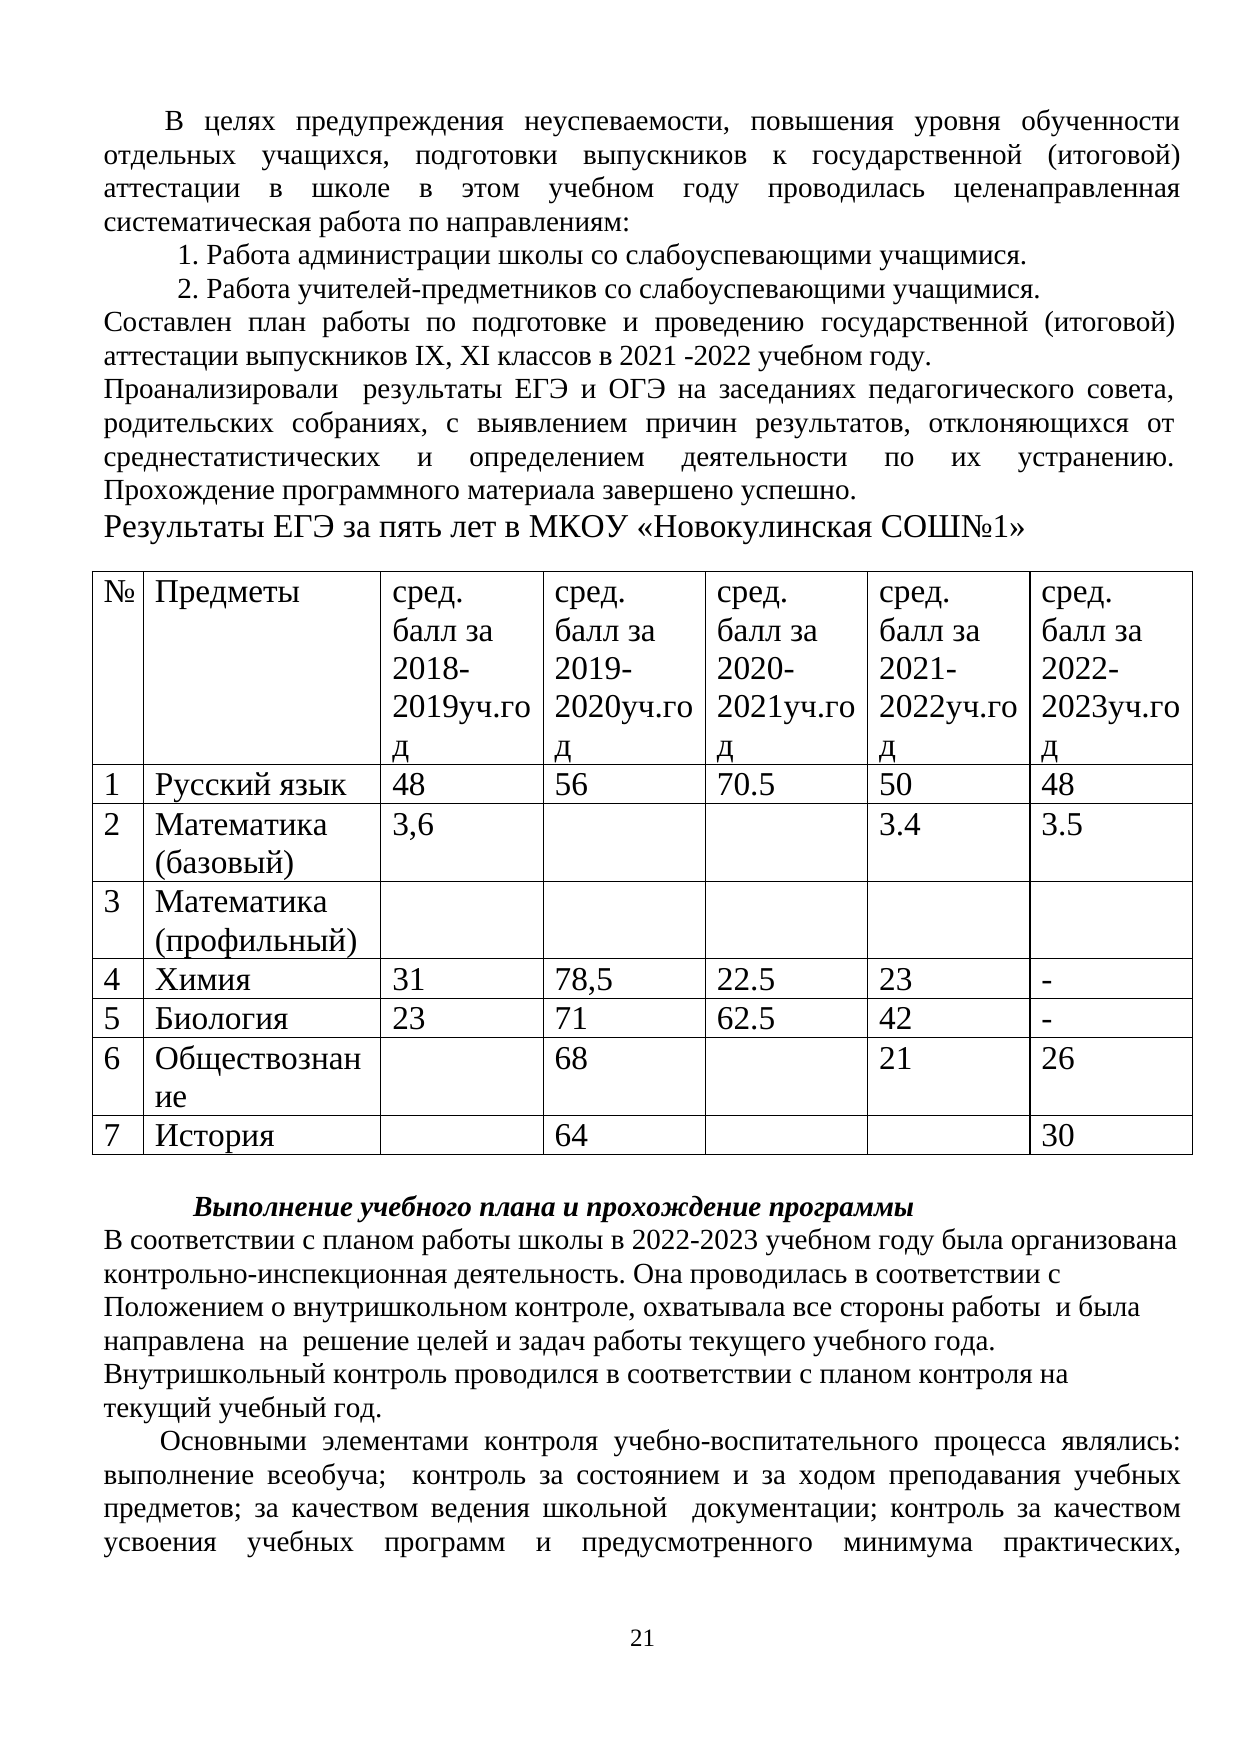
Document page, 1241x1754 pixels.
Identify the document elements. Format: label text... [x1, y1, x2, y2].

table_cell 50 [868, 765, 1029, 803]
table_cell Биология [144, 999, 380, 1037]
table_cell 3,6 [381, 804, 543, 881]
table_cell 42 [868, 999, 1029, 1037]
table_cell 6 [93, 1038, 143, 1115]
table_header сред. балл за 2022-2023уч.год [1031, 572, 1192, 763]
table_cell 23 [381, 999, 543, 1037]
table_cell [544, 804, 705, 881]
table_cell 70.5 [706, 765, 867, 803]
table_cell 5 [93, 999, 143, 1037]
table_header сред. балл за 2018-2019уч.год [381, 572, 543, 763]
table_cell 64 [544, 1116, 705, 1154]
table_cell 22.5 [706, 959, 867, 998]
table_cell 62.5 [706, 999, 867, 1037]
table_cell 31 [381, 959, 543, 998]
text 2. Работа учителей-предметников со слабоуспевающими учащимися. [103, 271, 1181, 304]
table_cell 3.4 [868, 804, 1029, 881]
table_cell [706, 1038, 867, 1115]
table_cell Математика (профильный) [144, 882, 380, 958]
table_cell [381, 1116, 543, 1154]
text Результаты ЕГЭ за пять лет в МКОУ «Новокулинская СОШ№1» [103, 506, 1181, 544]
table_cell - [1031, 959, 1192, 998]
table_header Предметы [144, 572, 380, 763]
text Составлен план работы по подготовке и проведению государственной (итоговой) аттестации выпускников IX, XI классов в 2021 -2022 учебном году. [103, 304, 1175, 372]
table_cell 4 [93, 959, 143, 998]
table_cell 48 [381, 765, 543, 803]
table_cell [706, 804, 867, 881]
table_header № [93, 572, 143, 763]
text 1. Работа администрации школы со слабоуспевающими учащимися. [103, 237, 1181, 271]
text В соответствии с планом работы школы в 2022-2023 учебном году была организована контрольно-инспекционная деятельность. Она проводилась в соответствии с Положением о внутришкольном контроле, охватывала все стороны работы и была направлена на решение целей и задач работы текущего учебного года. Внутришкольный контроль проводился в соответствии с планом контроля на текущий учебный год. [103, 1222, 1181, 1423]
table_cell 30 [1031, 1116, 1192, 1154]
table_cell 68 [544, 1038, 705, 1115]
table_cell [544, 882, 705, 958]
table_cell 3.5 [1031, 804, 1192, 881]
table_cell Обществознание [144, 1038, 380, 1115]
table_header сред. балл за 2020-2021уч.год [706, 572, 867, 763]
table_cell 3 [93, 882, 143, 958]
table_cell [706, 882, 867, 958]
table_cell 71 [544, 999, 705, 1037]
table_cell [381, 1038, 543, 1115]
table_cell 1 [93, 765, 143, 803]
table_cell [706, 1116, 867, 1154]
table_cell Русский язык [144, 765, 380, 803]
text Проанализировали результаты ЕГЭ и ОГЭ на заседаниях педагогического совета, родительских собраниях, с выявлением причин результатов, отклоняющихся от среднестатистических и определением деятельности по их устранению. Прохождение программного материала завершено успешно. [103, 372, 1175, 506]
table_cell 2 [93, 804, 143, 881]
table_cell [868, 882, 1029, 958]
table_cell Химия [144, 959, 380, 998]
table_cell 23 [868, 959, 1029, 998]
table_cell 26 [1031, 1038, 1192, 1115]
table_cell 56 [544, 765, 705, 803]
table_cell 78,5 [544, 959, 705, 998]
table_cell [381, 882, 543, 958]
table_cell 21 [868, 1038, 1029, 1115]
table_cell [1031, 882, 1192, 958]
table_header сред. балл за 2019-2020уч.год [544, 572, 705, 763]
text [103, 1423, 1182, 1558]
table_cell - [1031, 999, 1192, 1037]
table_cell [868, 1116, 1029, 1154]
text Выполнение учебного плана и прохождение программы [178, 1189, 1181, 1222]
table_cell 7 [93, 1116, 143, 1154]
table_cell 48 [1031, 765, 1192, 803]
text В целях предупреждения неуспеваемости, повышения уровня обученности отдельных учащихся, подготовки выпускников к государственной (итоговой) аттестации в школе в этом учебном году проводилась целенаправленная систематическая работа по направлениям: [103, 103, 1181, 237]
table_header сред. балл за 2021-2022уч.год [868, 572, 1029, 763]
table_cell История [144, 1116, 380, 1154]
table_cell Математика (базовый) [144, 804, 380, 881]
